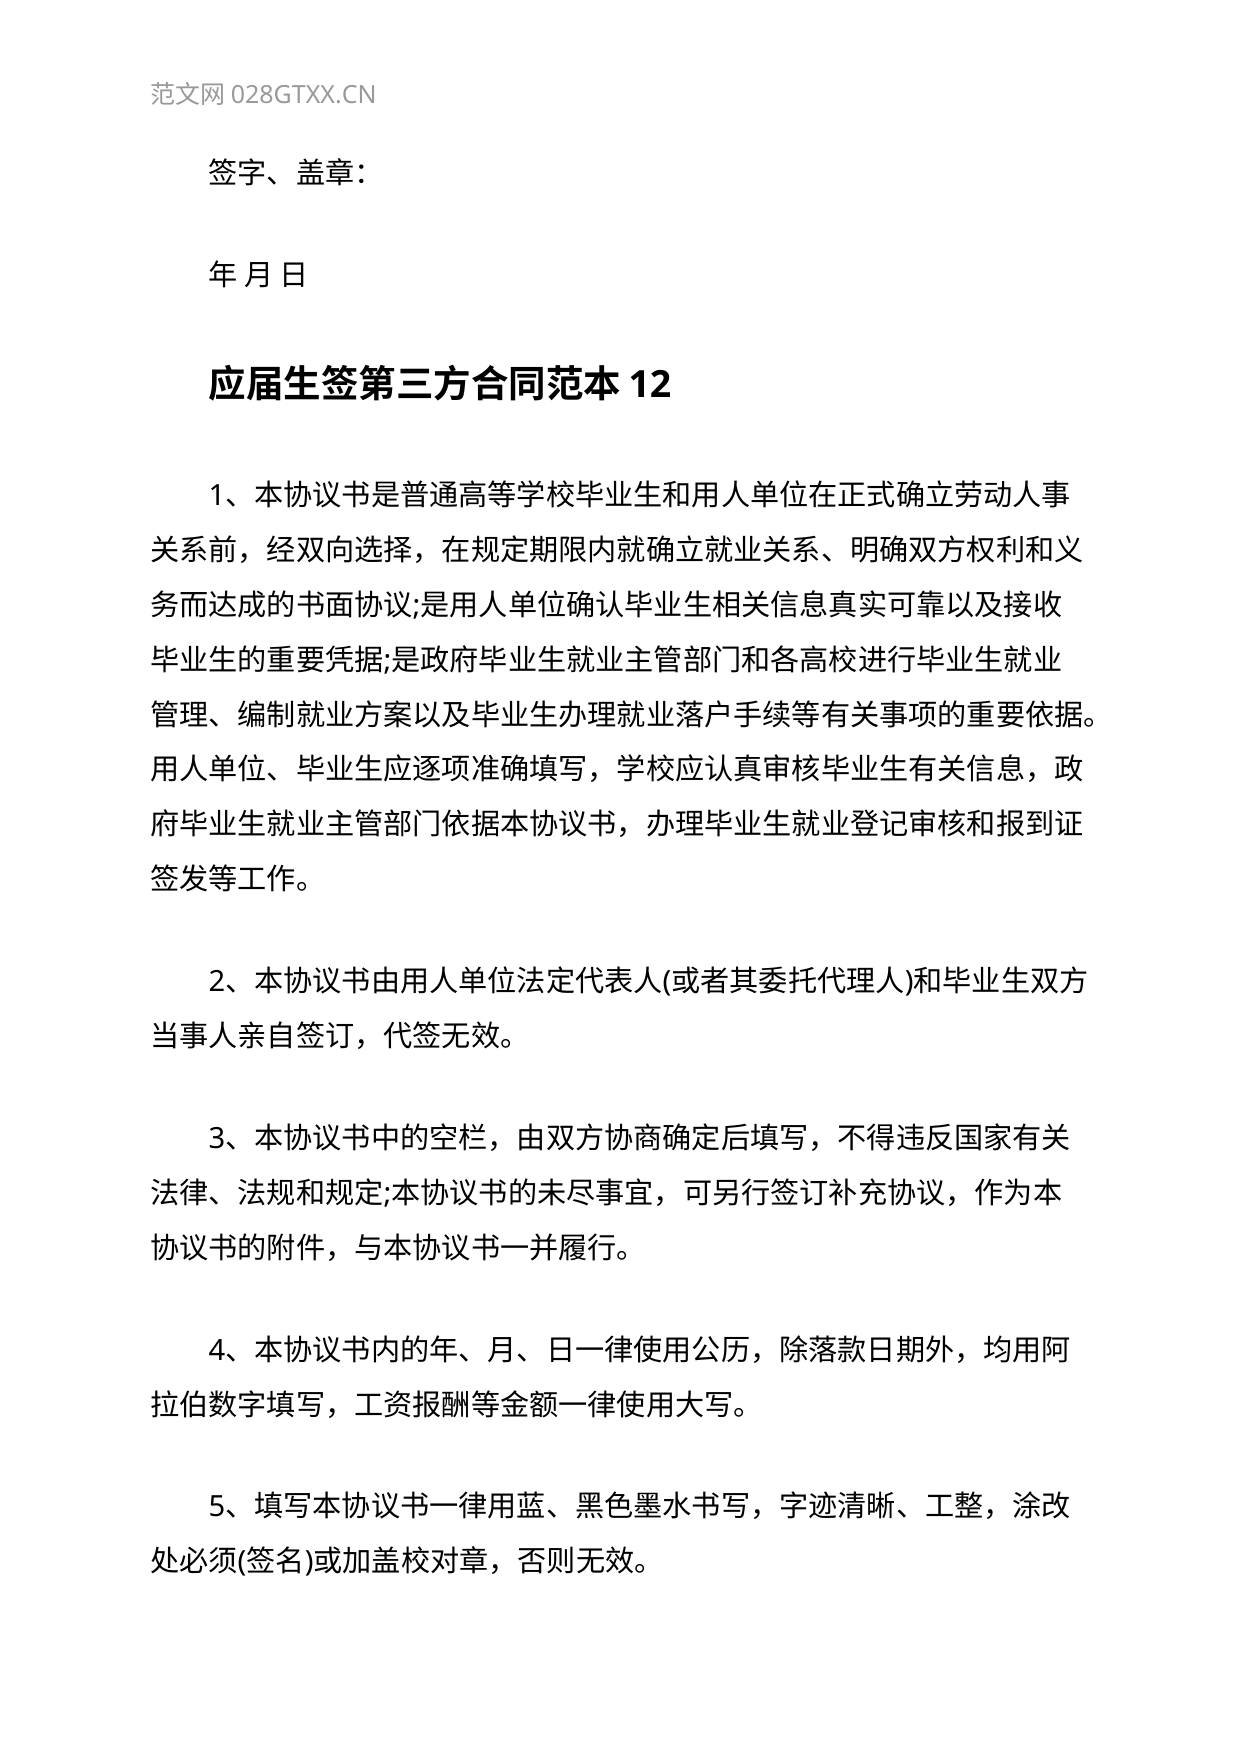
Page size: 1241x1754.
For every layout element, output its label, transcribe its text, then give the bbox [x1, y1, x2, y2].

text 签字、盖章： [150, 150, 1090, 192]
text 4、本协议书内的年、月、日一律使用公历，除落款日期外，均用阿拉伯数字填写，工资报酬等金额一律使用大写。 [150, 1326, 1090, 1423]
text 5、填写本协议书一律用蓝、黑色墨水书写，字迹清晰、工整，涂改处必须(签名)或加盖校对章，否则无效。 [150, 1483, 1090, 1580]
text 2、本协议书由用人单位法定代表人(或者其委托代理人)和毕业生双方当事人亲自签订，代签无效。 [150, 957, 1090, 1055]
text 1、本协议书是普通高等学校毕业生和用人单位在正式确立劳动人事关系前，经双向选择，在规定期限内就确立就业关系、明确双方权利和义务而达成的书面协议;是用人单位确认毕业生相关信息真实可靠以及接收毕业生的重要凭据;是政府毕业生就业主管部门和各高校进行毕业生就业管理、编制就业方案以及毕业生办理就业落户手续等有关事项的重要依据。用人单位、毕业生应逐项准确填写，学校应认真审核毕业生有关信息，政府毕业生就业主管部门依据本协议书，办理毕业生就业登记审核和报到证签发等工作。 [150, 471, 1090, 898]
text 3、本协议书中的空栏，由双方协商确定后填写，不得违反国家有关法律、法规和规定;本协议书的未尽事宜，可另行签订补充协议，作为本协议书的附件，与本协议书一并履行。 [150, 1114, 1090, 1267]
text 年 月 日 [150, 252, 1090, 294]
text 应届生签第三方合同范本12 [150, 353, 1090, 408]
